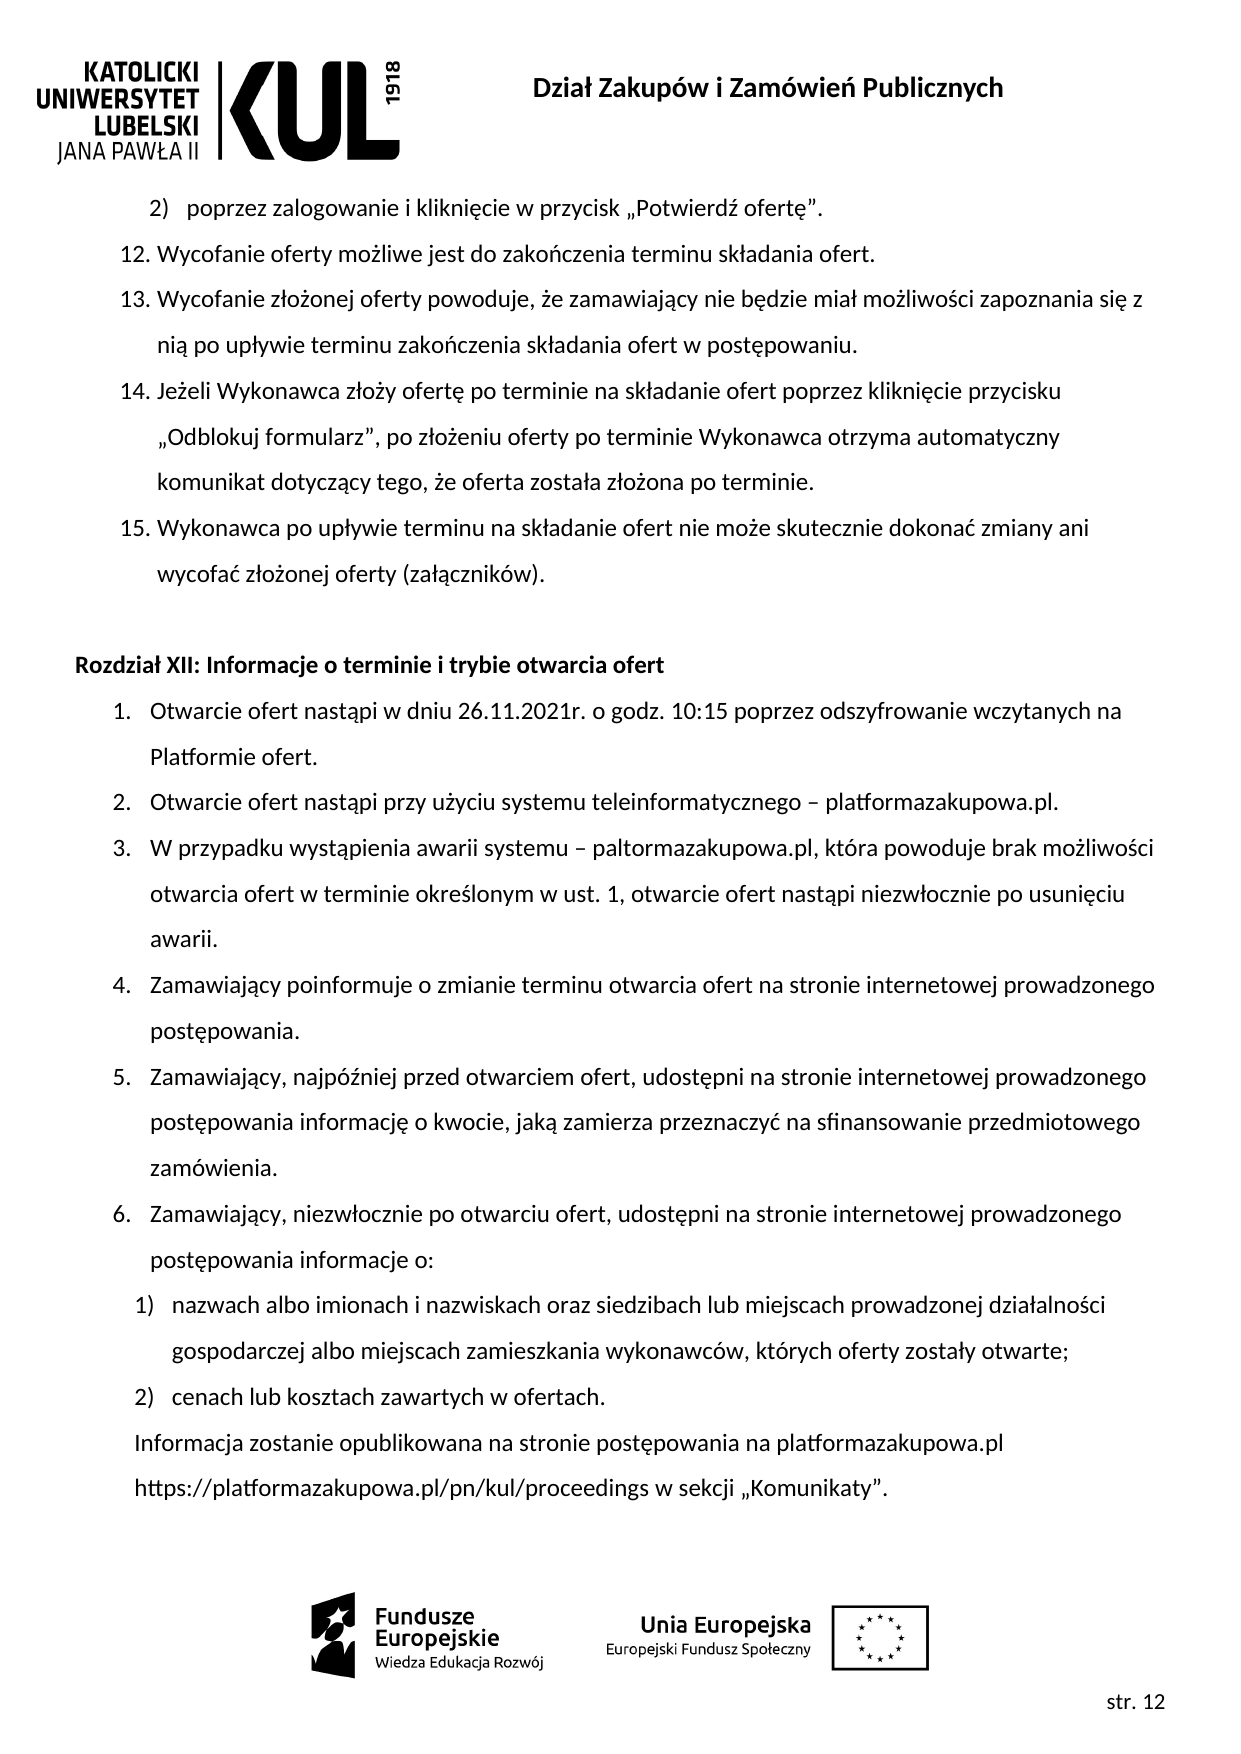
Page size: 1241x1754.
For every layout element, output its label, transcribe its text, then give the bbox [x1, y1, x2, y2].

list Zamawiający, niezwłocznie po otwarciu ofert, udostępni na stronie internetowej prowadzonego postępowania informacje o: [112, 1198, 1165, 1274]
text Rozdział XII: Informacje o terminie i trybie otwarcia ofert [75, 649, 1165, 680]
list Zamawiający, najpóźniej przed otwarciem ofert, udostępni na stronie internetowej prowadzonego postępowania informację o kwocie, jaką zamierza przeznaczyć na sfinansowanie przedmiotowego zamówienia. [112, 1061, 1165, 1183]
list Wycofanie oferty możliwe jest do zakończenia terminu składania ofert. [119, 238, 1165, 268]
list cenach lub kosztach zawartych w ofertach. [134, 1381, 1165, 1411]
list Jeżeli Wykonawca złoży ofertę po terminie na składanie ofert poprzez kliknięcie przycisku „Odblokuj formularz”, po złożeniu oferty po terminie Wykonawca otrzyma automatyczny komunikat dotyczący tego, że oferta została złożona po terminie. [119, 375, 1165, 497]
text Informacja zostanie opublikowana na stronie postępowania na platformazakupowa.pl https://platformazakupowa.pl/pn/kul/proceedings w sekcji „Komunikaty”. [134, 1427, 1165, 1503]
list Otwarcie ofert nastąpi przy użyciu systemu teleinformatycznego – platformazakupowa.pl. [112, 786, 1165, 817]
list W przypadku wystąpienia awarii systemu – paltormazakupowa.pl, która powoduje brak możliwości otwarcia ofert w terminie określonym w ust. 1, otwarcie ofert nastąpi niezwłocznie po usunięciu awarii. [112, 832, 1165, 954]
list nazwach albo imionach i nazwiskach oraz siedzibach lub miejscach prowadzonej działalności gospodarczej albo miejscach zamieszkania wykonawców, których oferty zostały otwarte; [134, 1289, 1165, 1366]
list Wycofanie złożonej oferty powoduje, że zamawiający nie będzie miał możliwości zapoznania się z nią po upływie terminu zakończenia składania ofert w postępowaniu. [119, 283, 1165, 360]
list Wykonawca po upływie terminu na składanie ofert nie może skutecznie dokonać zmiany ani wycofać złożonej oferty (załączników). [119, 512, 1165, 588]
picture [0, 0, 1194, 174]
picture [290, 1570, 950, 1700]
list Zamawiający poinformuje o zmianie terminu otwarcia ofert na stronie internetowej prowadzonego postępowania. [112, 969, 1165, 1046]
list Otwarcie ofert nastąpi w dniu 26.11.2021r. o godz. 10:15 poprzez odszyfrowanie wczytanych na Platformie ofert. [112, 695, 1165, 771]
list poprzez zalogowanie i kliknięcie w przycisk „Potwierdź ofertę”. [149, 192, 1165, 222]
